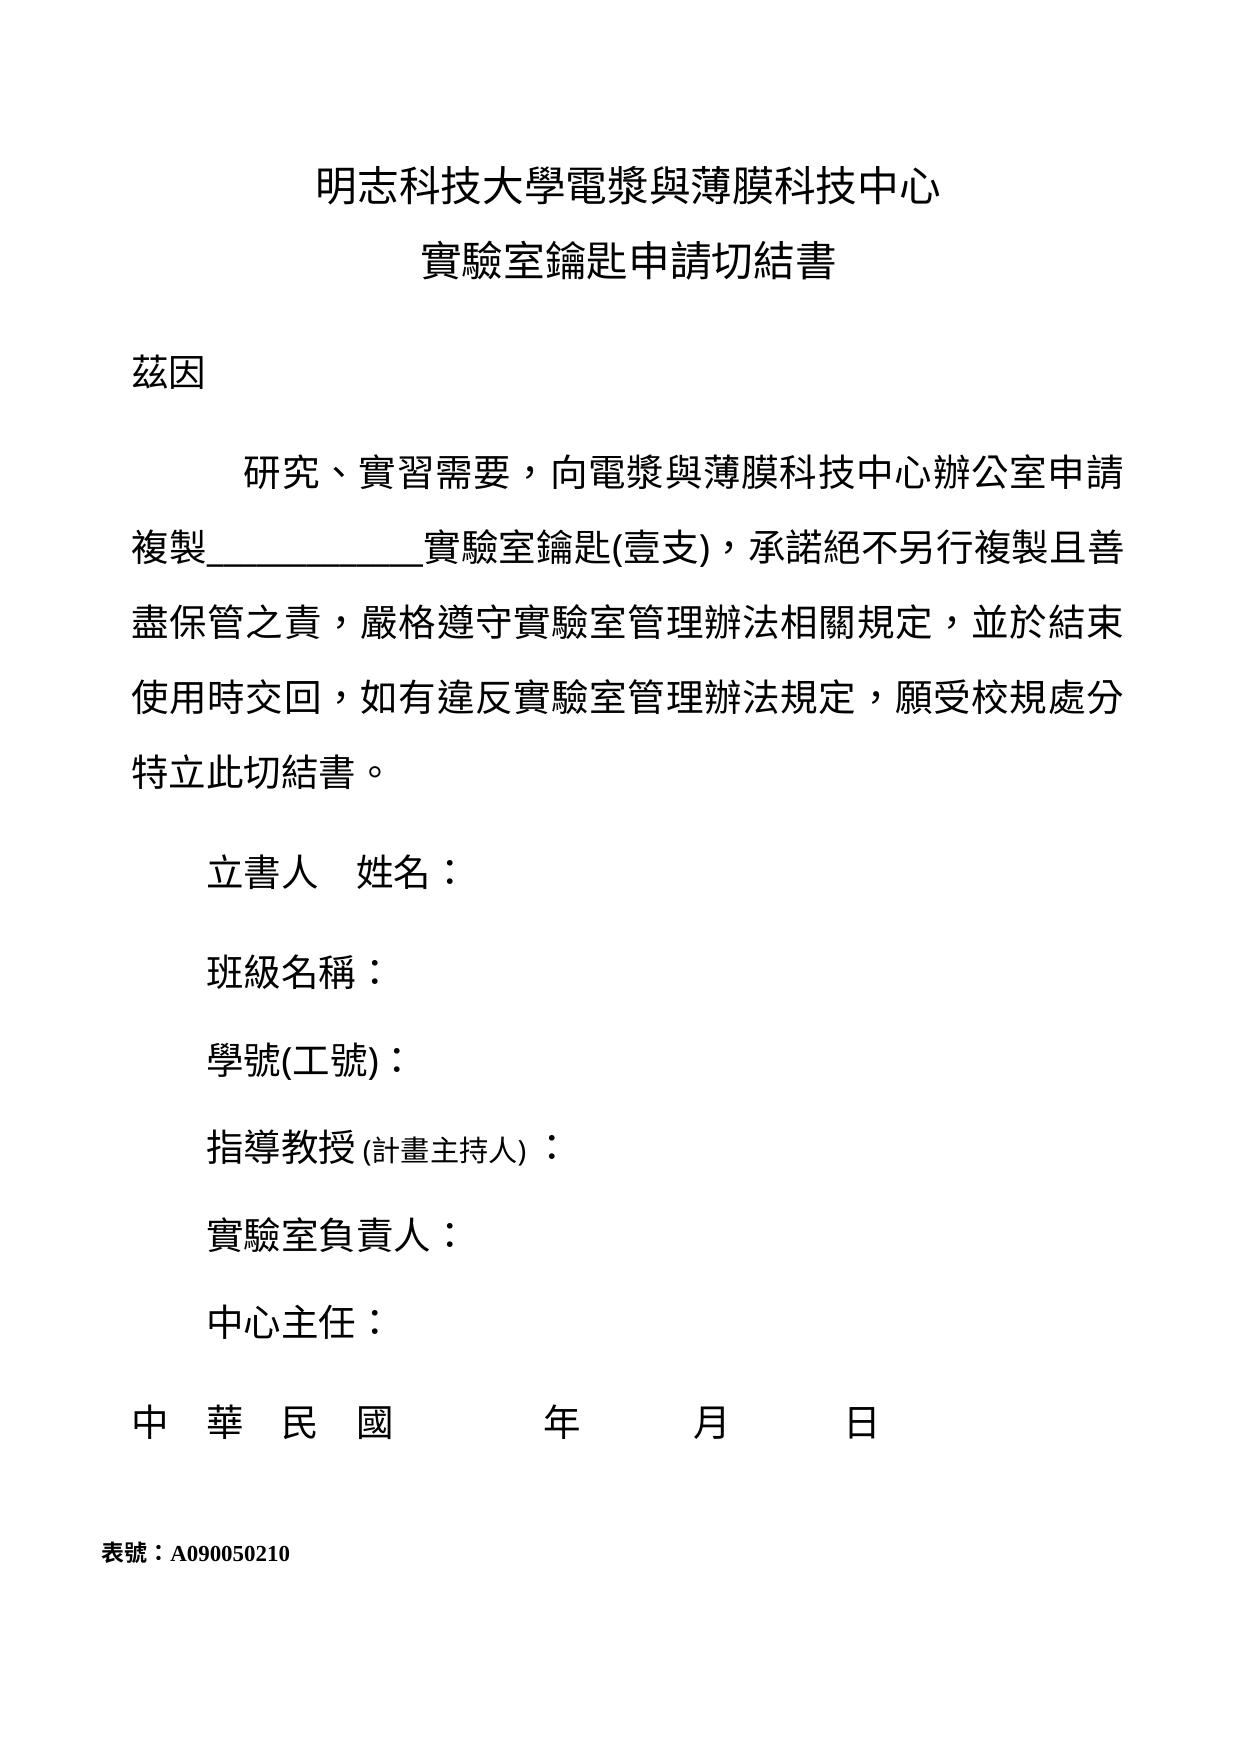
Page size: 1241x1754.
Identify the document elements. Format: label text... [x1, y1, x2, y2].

text 立書人 姓名： [131, 833, 1125, 908]
text 中心主任： [131, 1283, 1125, 1358]
text 指導教授 (計畫主持人) ： [131, 1108, 1125, 1183]
text 實驗室鑰匙申請切結書 [131, 221, 1125, 296]
text 班級名稱： [131, 933, 1125, 1008]
text 中 華 民 國 年 月 日 [131, 1383, 1125, 1458]
text 實驗室負責人： [131, 1196, 1125, 1271]
text 研究、實習需要，向電漿與薄膜科技中心辦公室申請複製_____________實驗室鑰匙(壹支)，承諾絕不另行複製且善盡保管之責，嚴格遵守實驗室管理辦法相關規定，並於結束使用時交回，如有違反實驗室管理辦法規定，願受校規處分，特立此切結書。 [131, 433, 1125, 808]
text 明志科技大學電漿與薄膜科技中心 [131, 146, 1125, 221]
text 茲因 [131, 333, 1125, 408]
text 學號(工號)： [131, 1021, 1125, 1096]
